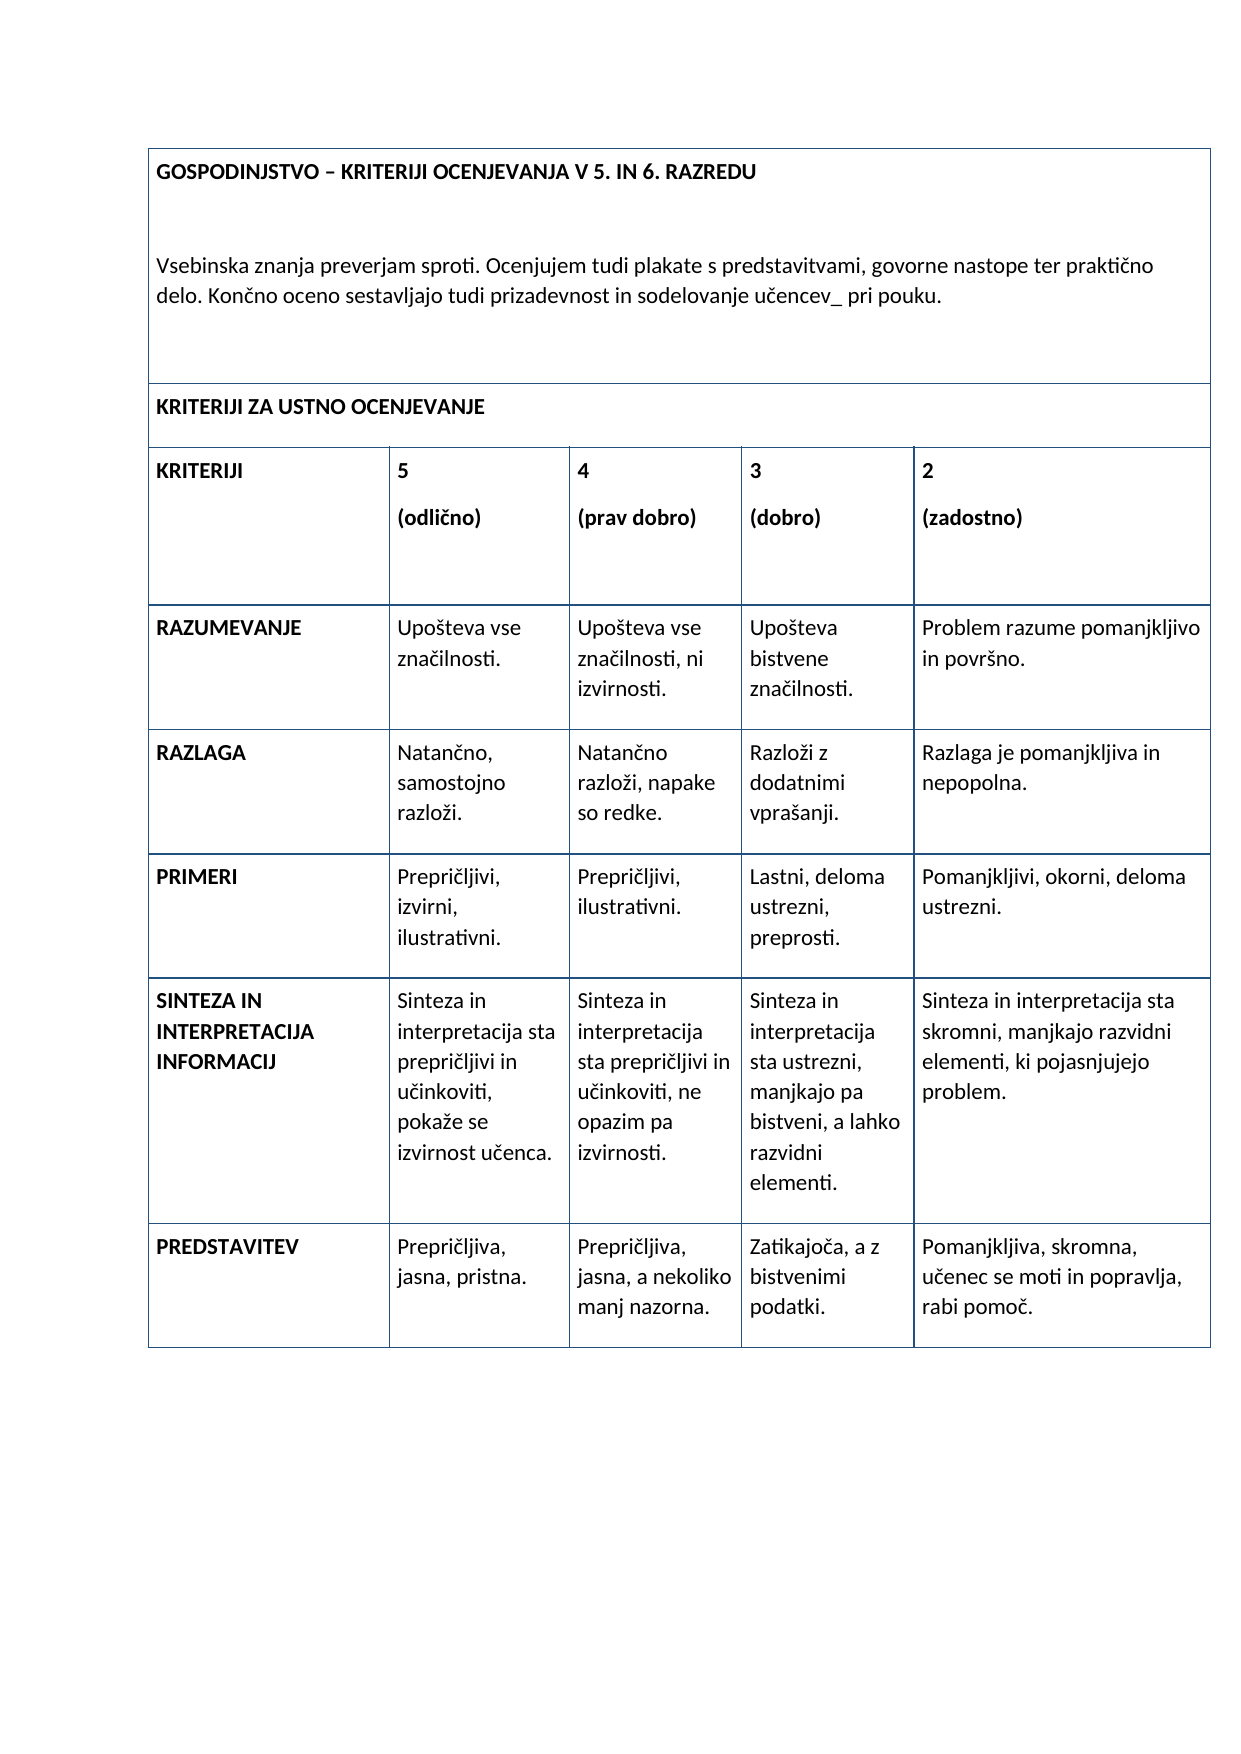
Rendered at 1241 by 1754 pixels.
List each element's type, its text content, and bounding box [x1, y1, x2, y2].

table_cell RAZUMEVANJE [149, 606, 389, 728]
table_cell Upošteva bistvene značilnosti. [742, 606, 913, 728]
table_cell Sinteza in interpretacija sta skromni, manjkajo razvidni elementi, ki pojasnjujejo problem. [915, 979, 1210, 1222]
table_cell 3 (dobro) [742, 448, 913, 604]
table_cell Prepričljiva, jasna, pristna. [390, 1224, 569, 1347]
table_cell KRITERIJI ZA USTNO OCENJEVANJE [149, 384, 1210, 446]
table_cell Lastni, deloma ustrezni, preprosti. [742, 855, 913, 977]
table_cell PRIMERI [149, 855, 389, 977]
table_cell Upošteva vse značilnosti, ni izvirnosti. [570, 606, 741, 728]
table_cell 2 (zadostno) [915, 448, 1210, 604]
table_cell 5 (odlično) [390, 448, 569, 604]
table_cell Sinteza in interpretacija sta prepričljivi in učinkoviti, pokaže se izvirnost učenca. [390, 979, 569, 1222]
table_cell Prepričljivi, izvirni, ilustrativni. [390, 855, 569, 977]
table_cell PREDSTAVITEV [149, 1224, 389, 1347]
table_cell Pomanjkljivi, okorni, deloma ustrezni. [915, 855, 1210, 977]
table_cell Problem razume pomanjkljivo in površno. [915, 606, 1210, 728]
table_header GOSPODINJSTVO – KRITERIJI OCENJEVANJA V 5. IN 6. RAZREDU Vsebinska znanja preverjam sproti. Ocenjujem tudi plakate s predstavitvami, govorne nastope ter praktično delo. Končno oceno sestavljajo tudi prizadevnost in sodelovanje učencev_ pri pouku. [149, 149, 1210, 382]
table_cell Zatikajoča, a z bistvenimi podatki. [742, 1224, 913, 1347]
table_cell Prepričljiva, jasna, a nekoliko manj nazorna. [570, 1224, 741, 1347]
table_cell KRITERIJI [149, 448, 389, 604]
table_cell Natančno razloži, napake so redke. [570, 730, 741, 853]
table_cell Sinteza in interpretacija sta ustrezni, manjkajo pa bistveni, a lahko razvidni elementi. [742, 979, 913, 1222]
table_cell Sinteza in interpretacija sta prepričljivi in učinkoviti, ne opazim pa izvirnosti. [570, 979, 741, 1222]
table_cell Pomanjkljiva, skromna, učenec se moti in popravlja, rabi pomoč. [915, 1224, 1210, 1347]
table_cell Prepričljivi, ilustrativni. [570, 855, 741, 977]
table_cell Upošteva vse značilnosti. [390, 606, 569, 728]
table_cell Razloži z dodatnimi vprašanji. [742, 730, 913, 853]
table_cell Razlaga je pomanjkljiva in nepopolna. [915, 730, 1210, 853]
table_cell RAZLAGA [149, 730, 389, 853]
table_cell Natančno, samostojno razloži. [390, 730, 569, 853]
table_cell SINTEZA IN INTERPRETACIJA INFORMACIJ [149, 979, 389, 1222]
table_cell 4 (prav dobro) [570, 448, 741, 604]
